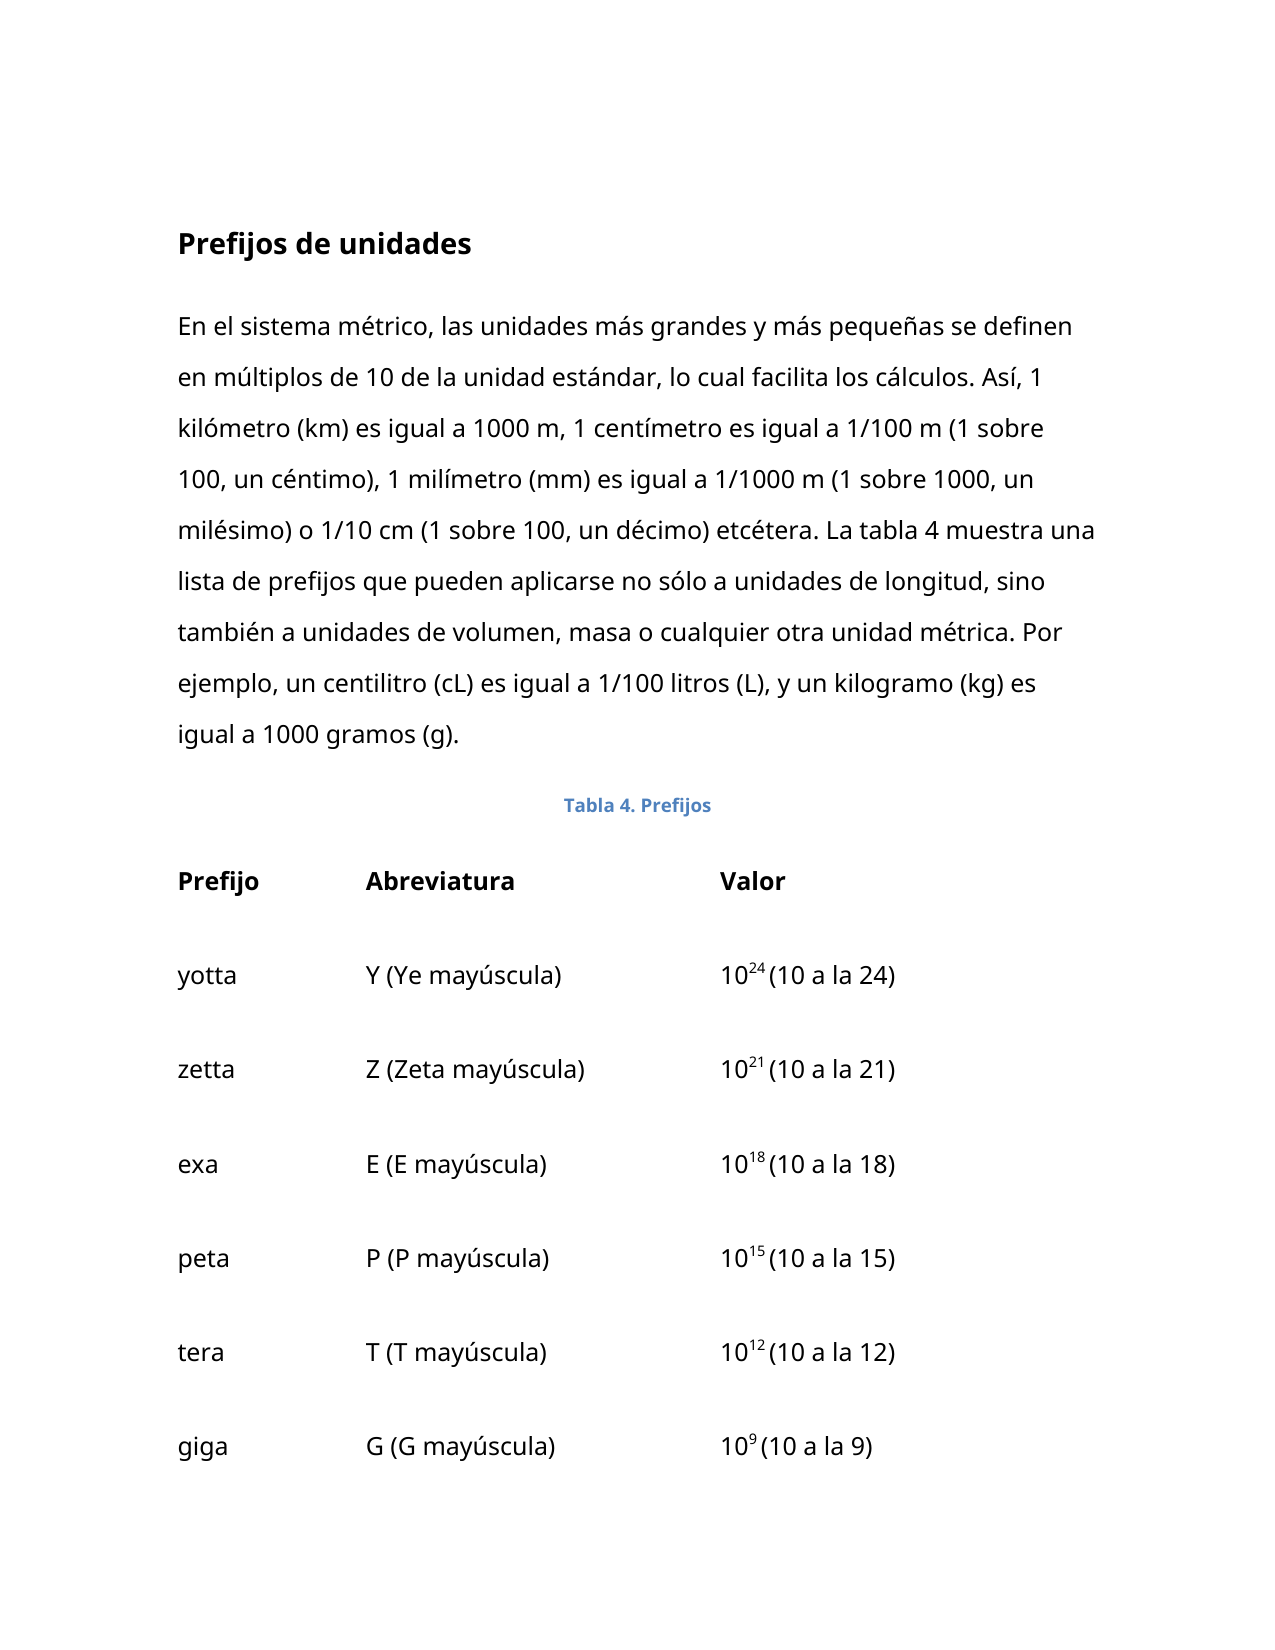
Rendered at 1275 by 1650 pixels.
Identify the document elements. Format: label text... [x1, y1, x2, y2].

table_cell P (P mayúscula) [354, 1216, 709, 1310]
table_cell exa [166, 1121, 354, 1216]
table_cell zetta [166, 1027, 354, 1121]
subtitle Prefijos de unidades [177, 224, 1098, 263]
table_cell 1021 (10 a la 21) [709, 1027, 1101, 1121]
table_cell tera [166, 1310, 354, 1404]
table_header Valor [709, 839, 1101, 933]
table_cell peta [166, 1216, 354, 1310]
table_header Abreviatura [354, 839, 709, 933]
table_cell T (T mayúscula) [354, 1310, 709, 1404]
table_header Prefijo [166, 839, 354, 933]
table_cell 1012 (10 a la 12) [709, 1310, 1101, 1404]
text Tabla 4. Prefijos [177, 792, 1098, 818]
table_cell Z (Zeta mayúscula) [354, 1027, 709, 1121]
table_cell E (E mayúscula) [354, 1121, 709, 1216]
text En el sistema métrico, las unidades más grandes y más pequeñas se definen en múltiplos de 10 de la unidad estándar, lo cual facilita los cálculos. Así, 1 kilómetro (km) es igual a 1000 m, 1 centímetro es igual a 1/100 m (1 sobre 100, un céntimo), 1 milímetro (mm) es igual a 1/1000 m (1 sobre 1000, un milésimo) o 1/10 cm (1 sobre 100, un décimo) etcétera. La tabla 4 muestra una lista de prefijos que pueden aplicarse no sólo a unidades de longitud, sino también a unidades de volumen, masa o cualquier otra unidad métrica. Por ejemplo, un centilitro (cL) es igual a 1/100 litros (L), y un kilogramo (kg) es igual a 1000 gramos (g). [177, 308, 1098, 751]
table_cell 109 (10 a la 9) [709, 1404, 1101, 1498]
table_cell 1018 (10 a la 18) [709, 1121, 1101, 1216]
table_cell G (G mayúscula) [354, 1404, 709, 1498]
table_cell 1015 (10 a la 15) [709, 1216, 1101, 1310]
table_cell yotta [166, 933, 354, 1027]
table_cell giga [166, 1404, 354, 1498]
table_cell Y (Ye mayúscula) [354, 933, 709, 1027]
table_cell 1024 (10 a la 24) [709, 933, 1101, 1027]
